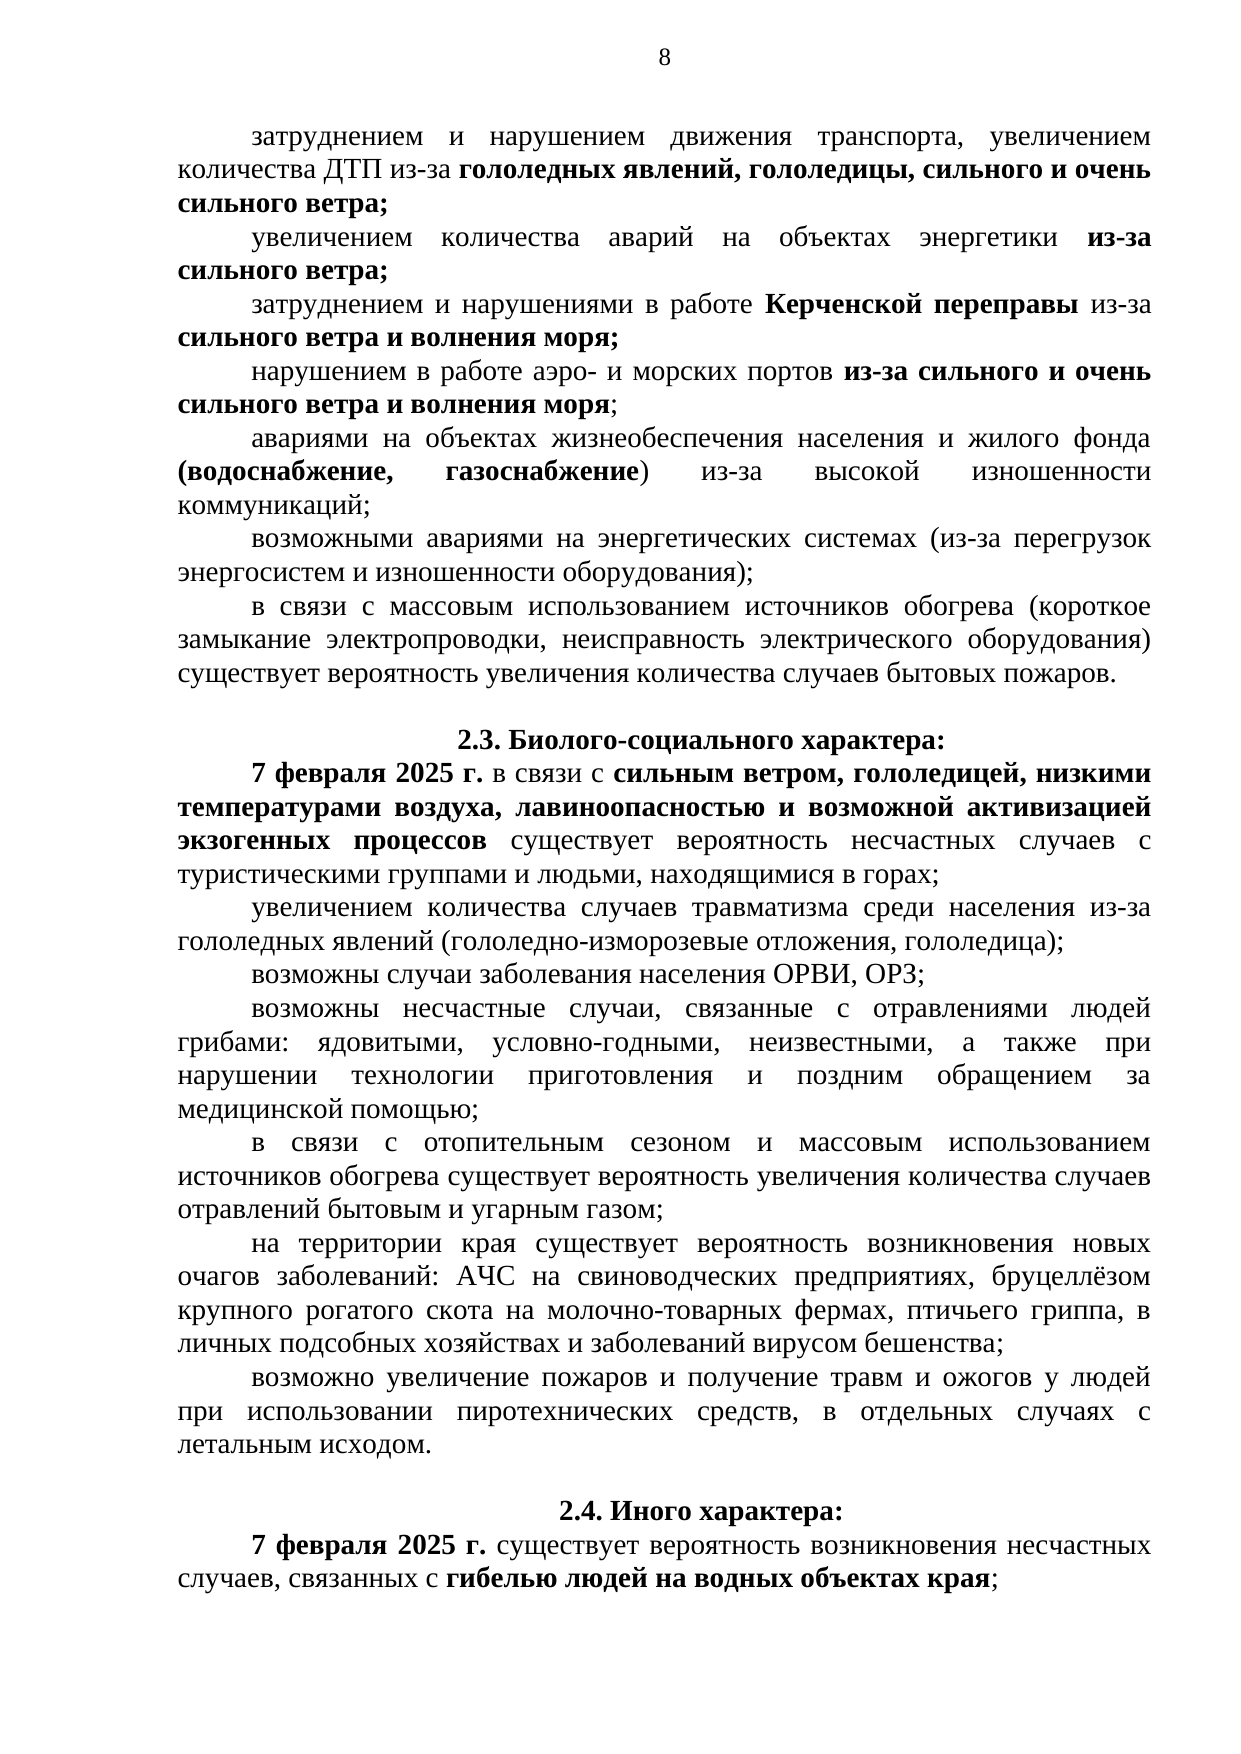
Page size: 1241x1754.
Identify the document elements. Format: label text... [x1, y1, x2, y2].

text 7 февраля 2025 г. существует вероятность возникновения несчастных случаев, связанных с гибелью людей на водных объектах края; [177, 1527, 1152, 1594]
text возможны случаи заболевания населения ОРВИ, ОРЗ; [177, 957, 1152, 990]
text в связи с массовым использованием источников обогрева (короткое замыкание электропроводки, неисправность электрического оборудования) существует вероятность увеличения количества случаев бытовых пожаров. [177, 588, 1152, 688]
text авариями на объектах жизнеобеспечения населения и жилого фонда (водоснабжение, газоснабжение) из-за высокой изношенности коммуникаций; [177, 420, 1152, 521]
text увеличением количества случаев травматизма среди населения из-за гололедных явлений (гололедно-изморозевые отложения, гололедица); [177, 889, 1152, 957]
text нарушением в работе аэро- и морских портов из-за сильного и очень сильного ветра и волнения моря; [177, 353, 1152, 420]
text возможно увеличение пожаров и получение травм и ожогов у людей при использовании пиротехнических средств, в отдельных случаях с летальным исходом. [177, 1359, 1152, 1460]
text затруднением и нарушениями в работе Керченской переправы из-за сильного ветра и волнения моря; [177, 286, 1152, 353]
text 2.3. Биолого-социального характера: [177, 722, 1152, 755]
text возможными авариями на энергетических системах (из-за перегрузок энергосистем и изношенности оборудования); [177, 521, 1152, 588]
text 7 февраля 2025 г. в связи с сильным ветром, гололедицей, низкими температурами воздуха, лавиноопасностью и возможной активизацией экзогенных процессов существует вероятность несчастных случаев с туристическими группами и людьми, находящимися в горах; [177, 755, 1152, 889]
text возможны несчастные случаи, связанные с отравлениями людей грибами: ядовитыми, условно-годными, неизвестными, а также при нарушении технологии приготовления и поздним обращением за медицинской помощью; [177, 990, 1152, 1124]
text 2.4. Иного характера: [177, 1493, 1152, 1527]
text затруднением и нарушением движения транспорта, увеличением количества ДТП из-за гололедных явлений, гололедицы, сильного и очень сильного ветра; [177, 118, 1152, 219]
text увеличением количества аварий на объектах энергетики из-за сильного ветра; [177, 219, 1152, 286]
text на территории края существует вероятность возникновения новых очагов заболеваний: АЧС на свиноводческих предприятиях, бруцеллёзом крупного рогатого скота на молочно-товарных фермах, птичьего гриппа, в личных подсобных хозяйствах и заболеваний вирусом бешенства; [177, 1225, 1152, 1359]
text в связи с отопительным сезоном и массовым использованием источников обогрева существует вероятность увеличения количества случаев отравлений бытовым и угарным газом; [177, 1124, 1152, 1225]
